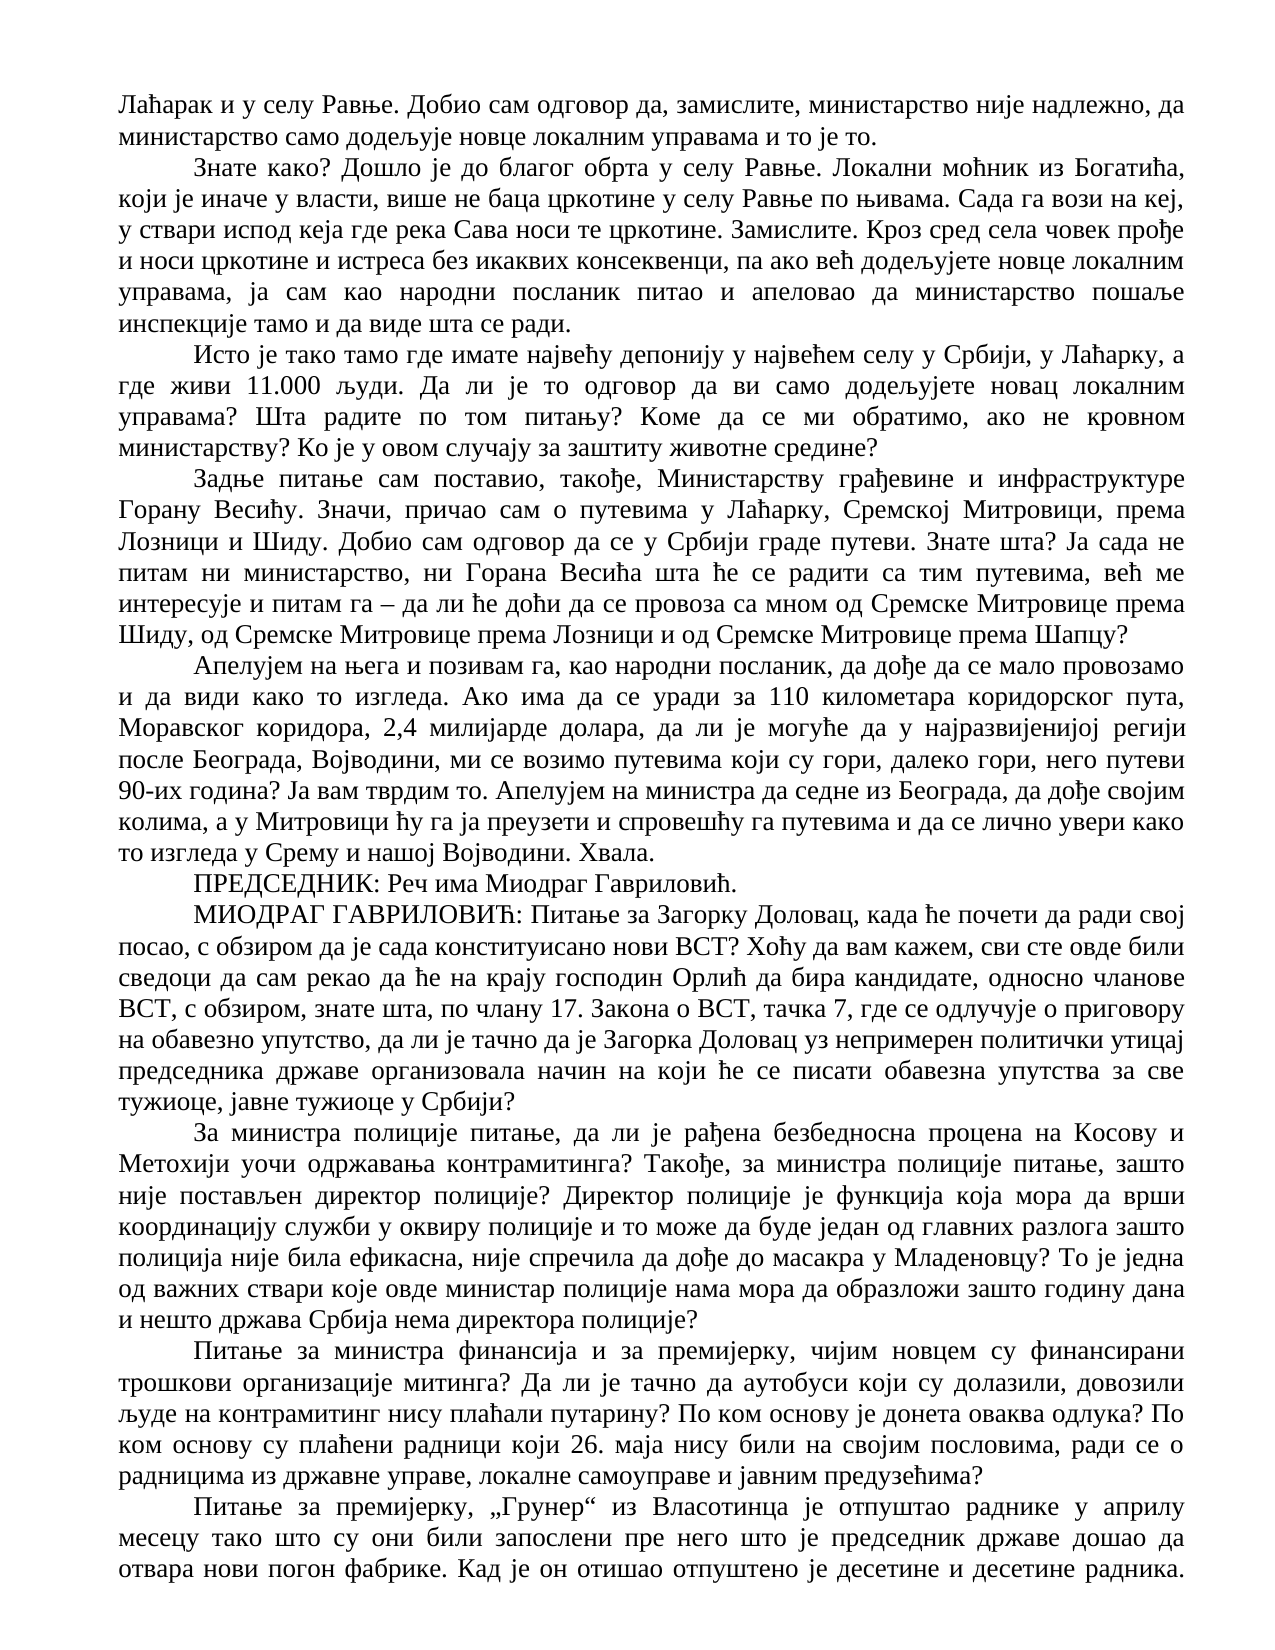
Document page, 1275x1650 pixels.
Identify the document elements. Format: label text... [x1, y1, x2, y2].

text Апелујем на њега и позивам га, као народни посланик, да дође да се мало провозамо и да види како то изгледа. Ако има да се уради за 110 километара коридорског пута, Моравског коридора, 2,4 милијарде долара, да ли је могуће да у најразвијенијој регији после Београда, Војводини, ми се возимо путевима који су гори, далеко гори, него путеви 90-их година? Ја вам тврдим то. Апелујем на министра да седне из Београда, да дође својим колима, а у Митровици ћу га ја преузети и спровешћу га путевима и да се лично увери како то изгледа у Срему и нашој Војводини. Хвала. [118, 649, 1186, 867]
text За министра полиције питање, да ли је рађена безбедносна процена на Косову и Метохији уочи одржавања контрамитинга? Такође, за министра полиције питање, зашто није постављен директор полиције? Директор полиције је функција која мора да врши координацију служби у оквиру полиције и то може да буде један од главних разлога зашто полиција није била ефикасна, није спречила да дође до масакра у Младеновцу? То је једна од важних ствари које овде министар полиције нама мора да образложи зашто годину дана и нешто држава Србија нема директора полиције? [118, 1116, 1186, 1334]
text ПРЕДСЕДНИК: Реч има Миодраг Гавриловић. [118, 867, 1186, 898]
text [118, 89, 1186, 151]
text МИОДРАГ ГАВРИЛОВИЋ: Питање за Загорку Доловац, када ће почети да ради свој посао, с обзиром да је сада конституисано нови ВСТ? Хоћу да вам кажем, сви сте овде били сведоци да сам рекао да ће на крају господин Орлић да бира кандидате, односно чланове ВСТ, с обзиром, знате шта, по члану 17. Закона о ВСТ, тачка 7, где се одлучује о приговору на обавезно упутство, да ли је тачно да је Загорка Доловац уз непримерен политички утицај председника државе организовала начин на који ће се писати обавезна упутства за све тужиоце, јавне тужиоце у Србији? [118, 898, 1186, 1116]
text Исто је тако тамо где имате највећу депонију у највећем селу у Србији, у Лаћарку, а где живи 11.000 људи. Да ли је то одговор да ви само додељујете новац локалним управама? Шта радите по том питању? Коме да се ми обратимо, ако не кровном министарству? Ко је у овом случају за заштиту животне средине? [118, 338, 1186, 462]
text Питање за министра финансија и за премијерку, чијим новцем су финансирани трошкови организације митинга? Да ли је тачно да аутобуси који су долазили, довозили људе на контрамитинг нису плаћали путарину? По ком основу је донета оваква одлука? По ком основу су плаћени радници који 26. маја нису били на својим пословима, ради се о радницима из државне управе, локалне самоуправе и јавним предузећима? [118, 1334, 1186, 1490]
text Задње питање сам поставио, такође, Министарству грађевине и инфраструктуре Горану Весићу. Значи, причао сам о путевима у Лаћарку, Сремској Митровици, према Лозници и Шиду. Добио сам одговор да се у Србији граде путеви. Знате шта? Ја сада не питам ни министарство, ни Горана Весића шта ће се радити са тим путевима, већ ме интересује и питам га – да ли ће доћи да се провоза са мном од Сремске Митровице према Шиду, од Сремске Митровице према Лозници и од Сремске Митровице према Шапцу? [118, 462, 1186, 649]
text Знате како? Дошло је до благог обрта у селу Равње. Локални моћник из Богатића, који је иначе у власти, више не баца цркотине у селу Равње по њивама. Сада га вози на кеј, у ствари испод кеја где река Сава носи те цркотине. Замислите. Кроз сред села човек прође и носи цркотине и истреса без икаквих консеквенци, па ако већ додељујете новце локалним управама, ја сам као народни посланик питао и апеловао да министарство пошаље инспекције тамо и да виде шта се ради. [118, 151, 1186, 338]
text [118, 1490, 1186, 1584]
